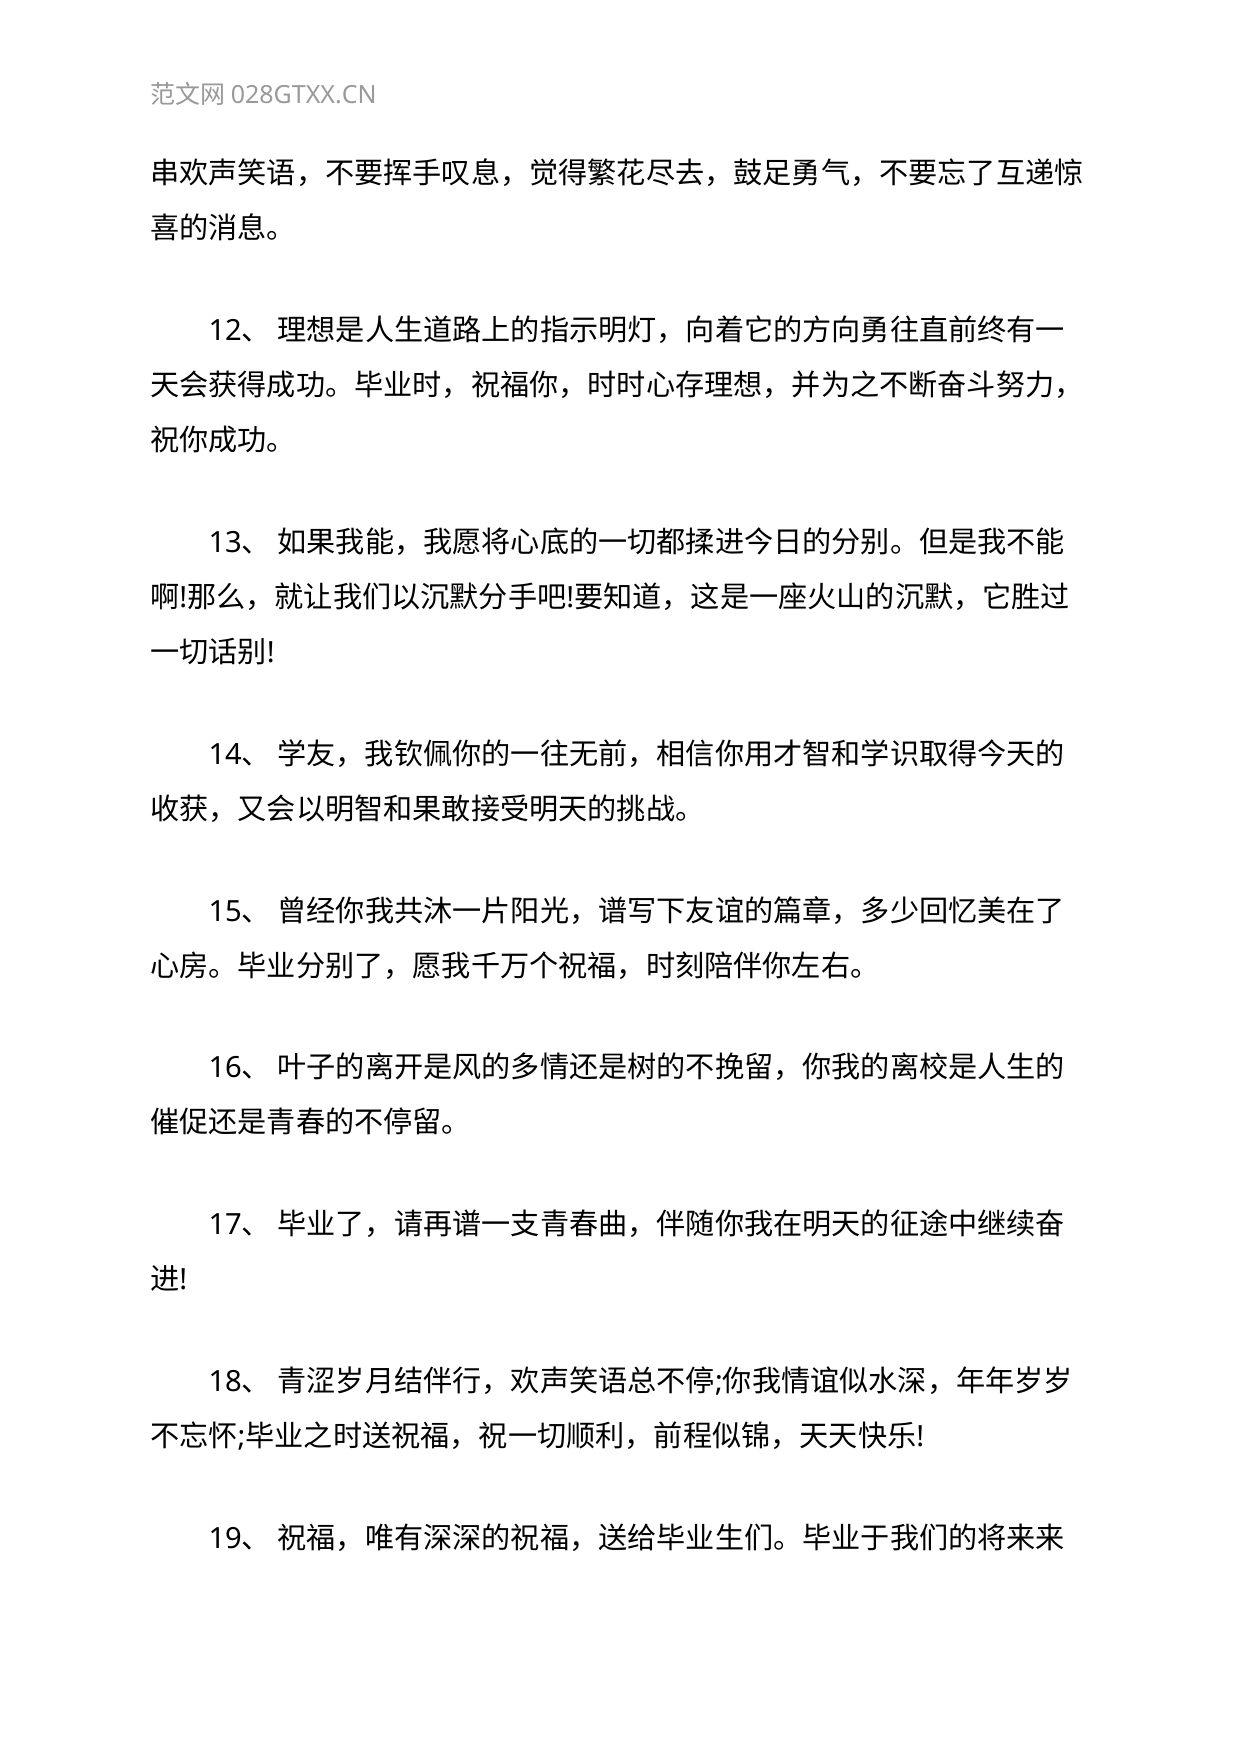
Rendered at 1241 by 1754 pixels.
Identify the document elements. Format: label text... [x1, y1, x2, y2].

text 16、 叶子的离开是风的多情还是树的不挽留，你我的离校是人生的催促还是青春的不停留。 [150, 1044, 1090, 1141]
text 14、 学友，我钦佩你的一往无前，相信你用才智和学识取得今天的收获，又会以明智和果敢接受明天的挑战。 [150, 730, 1090, 828]
text 12、 理想是人生道路上的指示明灯，向着它的方向勇往直前终有一天会获得成功。毕业时，祝福你，时时心存理想，并为之不断奋斗努力，祝你成功。 [150, 307, 1090, 459]
text 15、 曾经你我共沐一片阳光，谱写下友谊的篇章，多少回忆美在了心房。毕业分别了，愿我千万个祝福，时刻陪伴你左右。 [150, 887, 1090, 984]
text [150, 1514, 1090, 1557]
text 13、 如果我能，我愿将心底的一切都揉进今日的分别。但是我不能啊!那么，就让我们以沉默分手吧!要知道，这是一座火山的沉默，它胜过一切话别! [150, 518, 1090, 671]
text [150, 150, 1090, 247]
text 18、 青涩岁月结伴行，欢声笑语总不停;你我情谊似水深，年年岁岁不忘怀;毕业之时送祝福，祝一切顺利，前程似锦，天天快乐! [150, 1358, 1090, 1455]
text 17、 毕业了，请再谱一支青春曲，伴随你我在明天的征途中继续奋进! [150, 1201, 1090, 1298]
